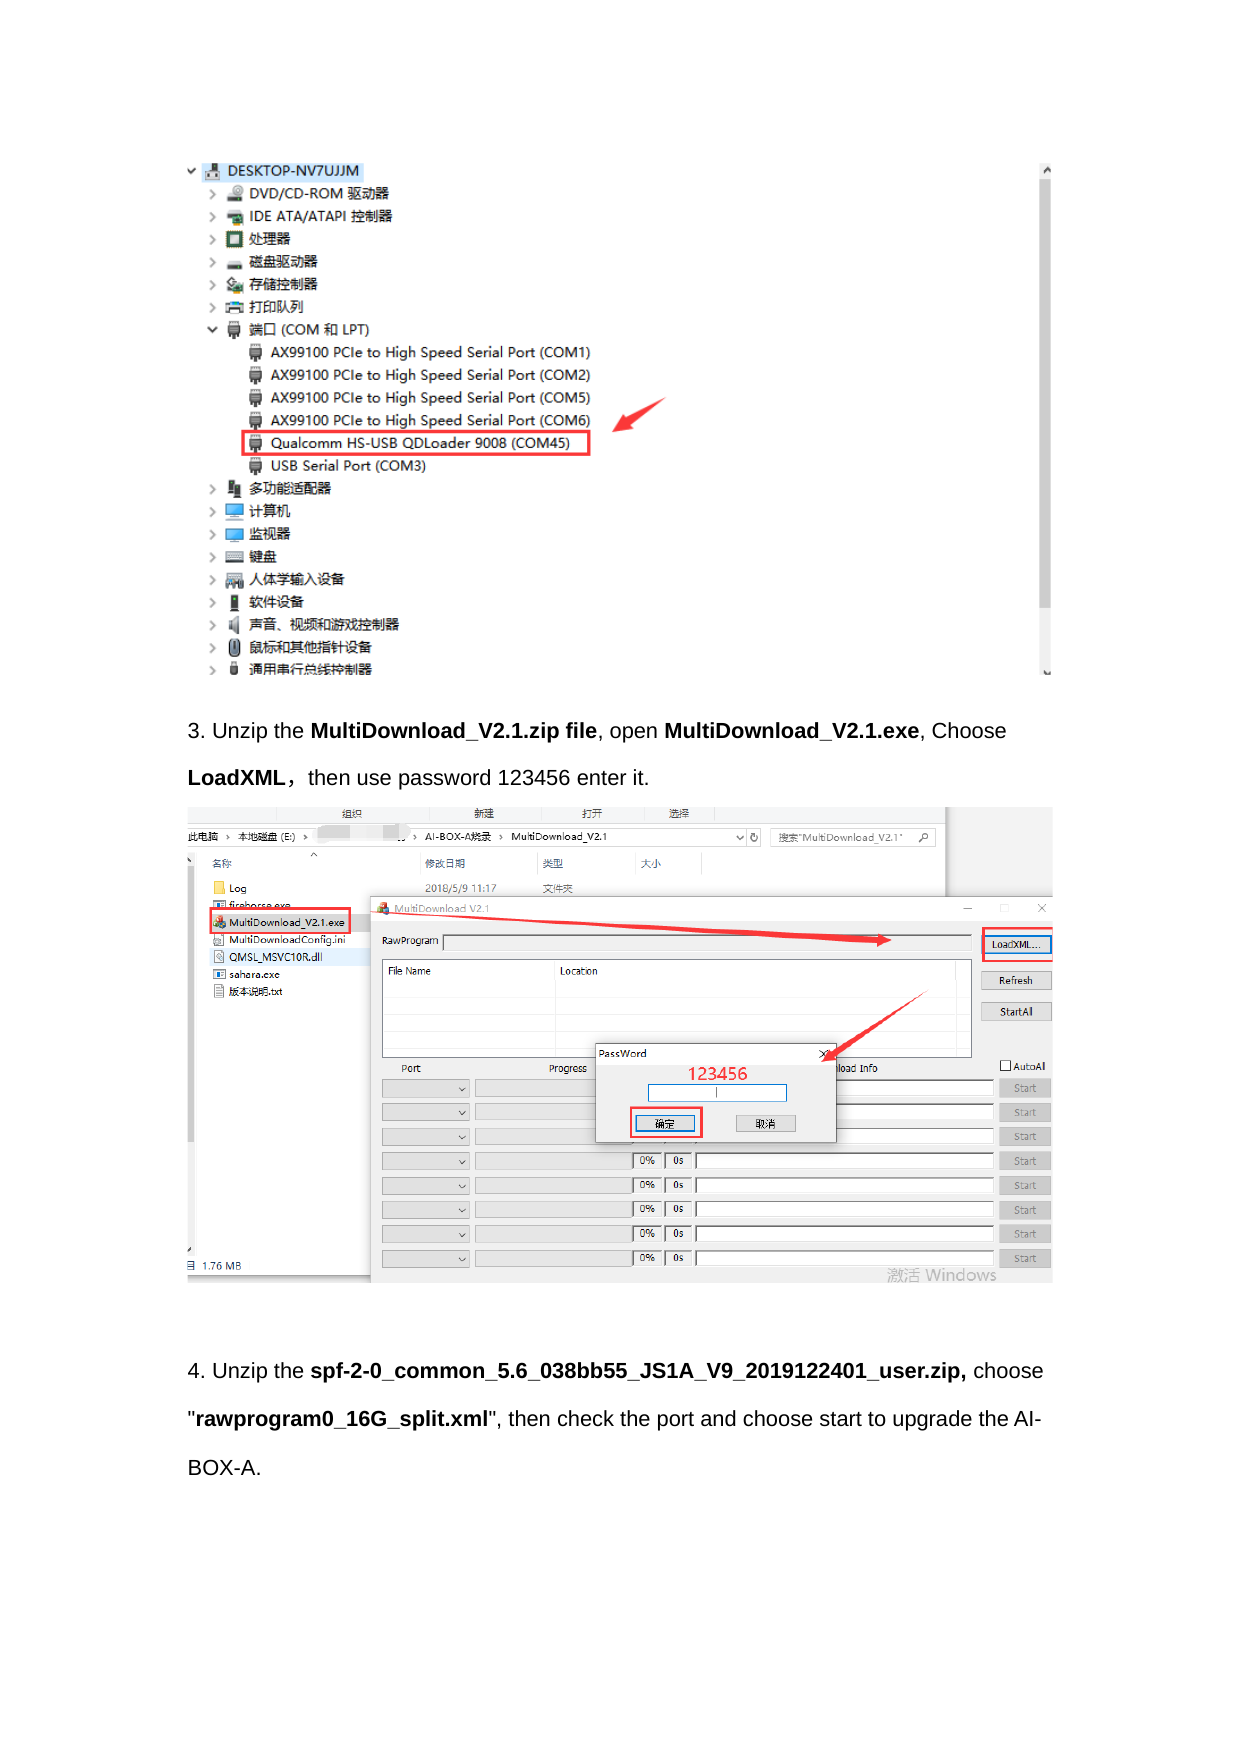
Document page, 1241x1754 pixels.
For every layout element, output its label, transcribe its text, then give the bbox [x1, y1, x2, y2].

text 3. Unzip the MultiDownload_V2.1.zip file, open MultiDownload_V2.1.exe, Choose [187, 714, 1053, 747]
text 4. Unzip the spf-2-0_common_5.6_038bb55_JS1A_V9_2019122401_user.zip, choose "rawprogram0_16G_split.xml", then check the port and choose start to upgrade the AI-BOX-A. [187, 1354, 1053, 1484]
picture [187, 162, 1053, 684]
text LoadXML，then use password 123456 enter it. [187, 759, 1053, 792]
picture [187, 807, 1053, 1283]
